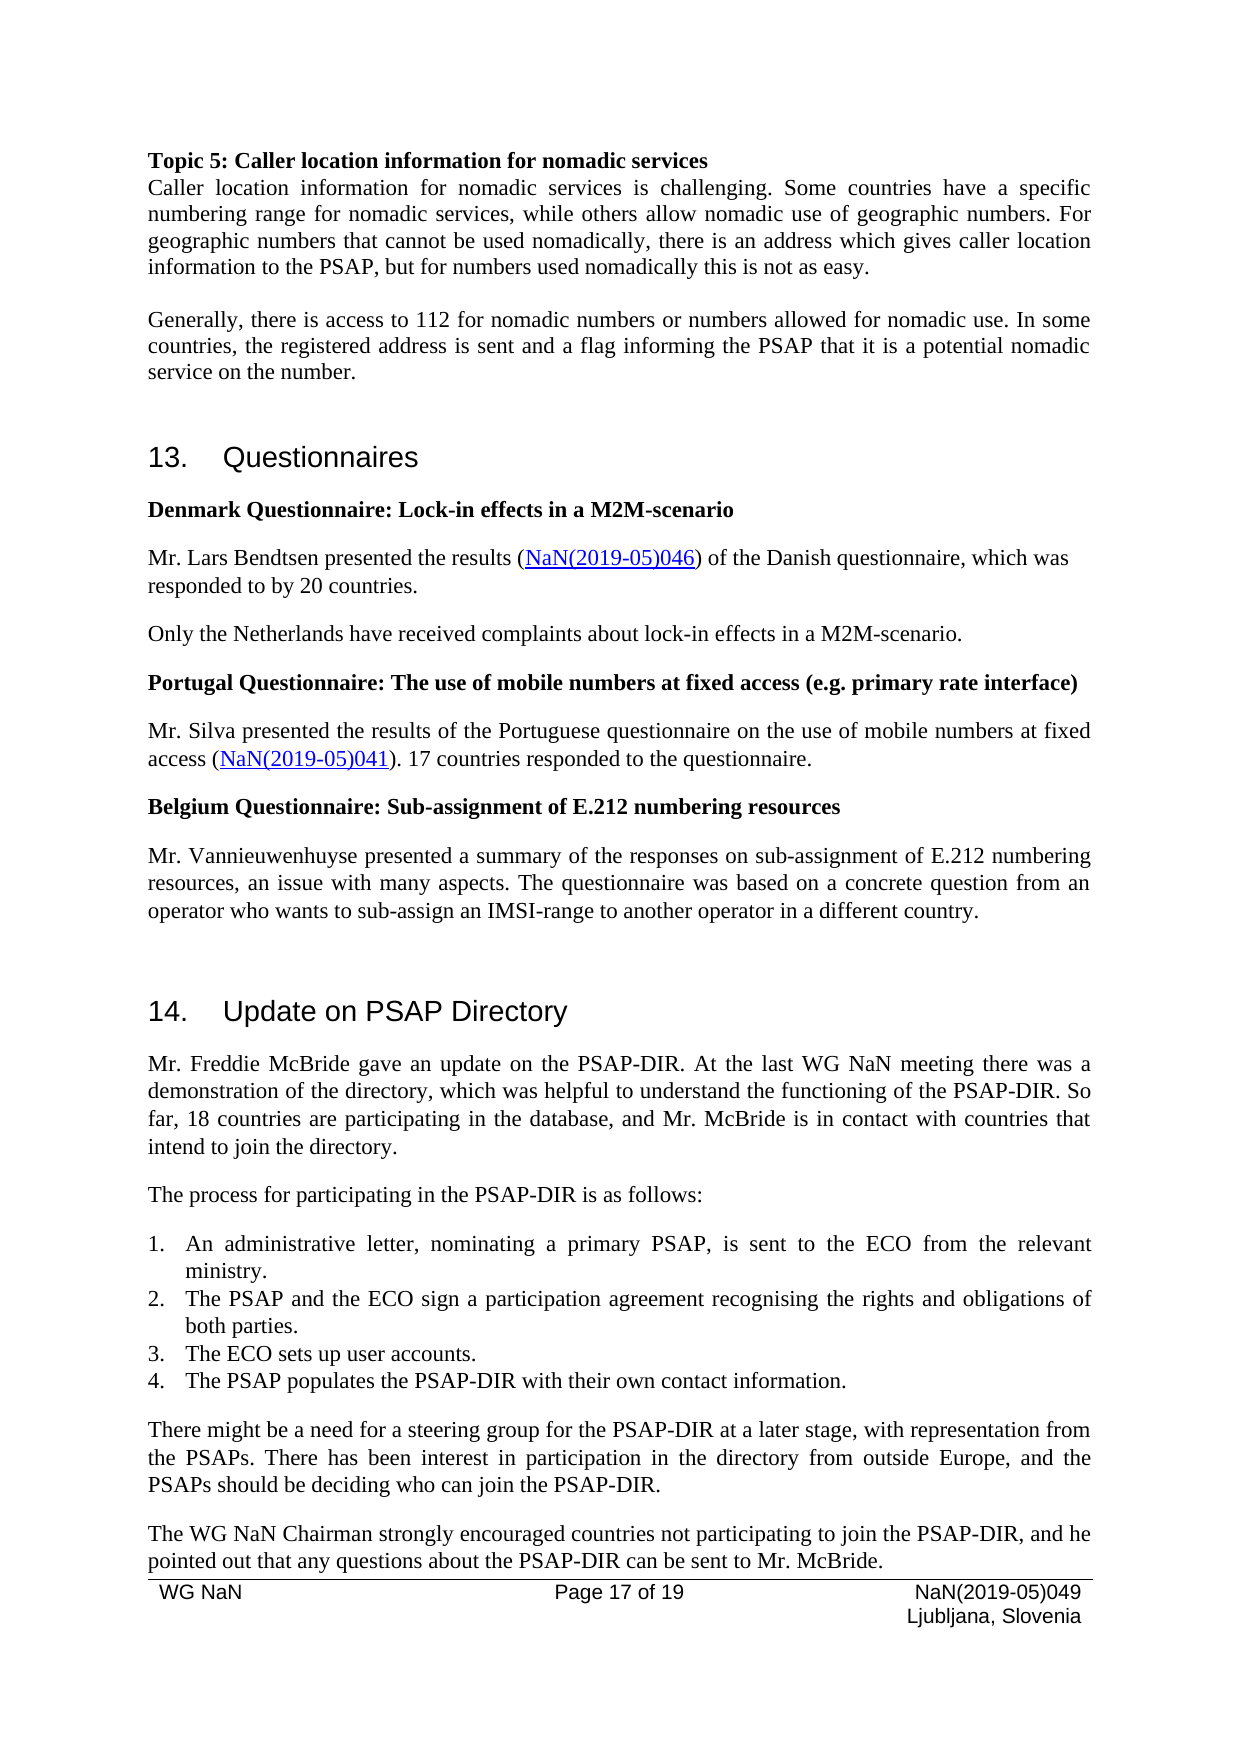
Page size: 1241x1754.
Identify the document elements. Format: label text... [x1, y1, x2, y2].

text Mr. Vannieuwenhuyse presented a summary of the responses on sub-assignment of E.212 numbering resources, an issue with many aspects. The questionnaire was based on a concrete question from an operator who wants to sub-assign an IMSI-range to another operator in a different country. [148, 842, 1093, 923]
text There might be a need for a steering group for the PSAP-DIR at a later stage, with representation from the PSAPs. There has been interest in participation in the directory from outside Europe, and the PSAPs should be deciding who can join the PSAP-DIR. [148, 1416, 1093, 1498]
text The WG NaN Chairman strongly encouraged countries not participating to join the PSAP-DIR, and he pointed out that any questions about the PSAP-DIR can be sent to Mr. McBride. [148, 1520, 1093, 1574]
text Belgium Questionnaire: Sub-assignment of E.212 numbering resources [148, 793, 1093, 820]
text Caller location information for nomadic services is challenging. Some countries have a specific numbering range for nomadic services, while others allow nomadic use of geographic numbers. For geographic numbers that cannot be used nomadically, there is an address which gives caller location information to the PSAP, but for numbers used nomadically this is not as easy. [148, 174, 1093, 279]
text Mr. Lars Bendtsen presented the results (NaN(2019-05)046) of the Danish questionnaire, which was responded to by 20 countries. [148, 544, 1093, 598]
text Portugal Questionnaire: The use of mobile numbers at fixed access (e.g. primary rate interface) [148, 669, 1093, 695]
list The PSAP populates the PSAP-DIR with their own contact information. [148, 1368, 1093, 1394]
text Mr. Freddie McBride gave an update on the PSAP-DIR. At the last WG NaN meeting there was a demonstration of the directory, which was helpful to understand the functioning of the PSAP-DIR. So far, 18 countries are participating in the database, and Mr. McBride is in contact with countries that intend to join the directory. [148, 1050, 1093, 1159]
list The PSAP and the ECO sign a participation agreement recognising the rights and obligations of both parties. [148, 1285, 1093, 1339]
text The process for participating in the PSAP-DIR is as follows: [148, 1181, 1093, 1207]
text Topic 5: Caller location information for nomadic services [148, 148, 1093, 174]
list An administrative letter, nominating a primary PSAP, is sent to the ECO from the relevant ministry. [148, 1229, 1093, 1283]
text Only the Netherlands have received complaints about lock-in effects in a M2M-scenario. [148, 620, 1093, 647]
text Denmark Questionnaire: Lock-in effects in a M2M-scenario [148, 496, 1093, 522]
text Generally, there is access to 112 for nomadic numbers or numbers allowed for nomadic use. In some countries, the registered address is sent and a flag informing the PSAP that it is a potential nomadic service on the number. [148, 306, 1093, 385]
text Mr. Silva presented the results of the Portuguese questionnaire on the use of mobile numbers at fixed access (NaN(2019-05)041). 17 countries responded to the questionnaire. [148, 717, 1093, 771]
list The ECO sets up user accounts. [148, 1340, 1093, 1366]
text Questionnaires [148, 440, 1093, 473]
text Update on PSAP Directory [148, 994, 1093, 1027]
